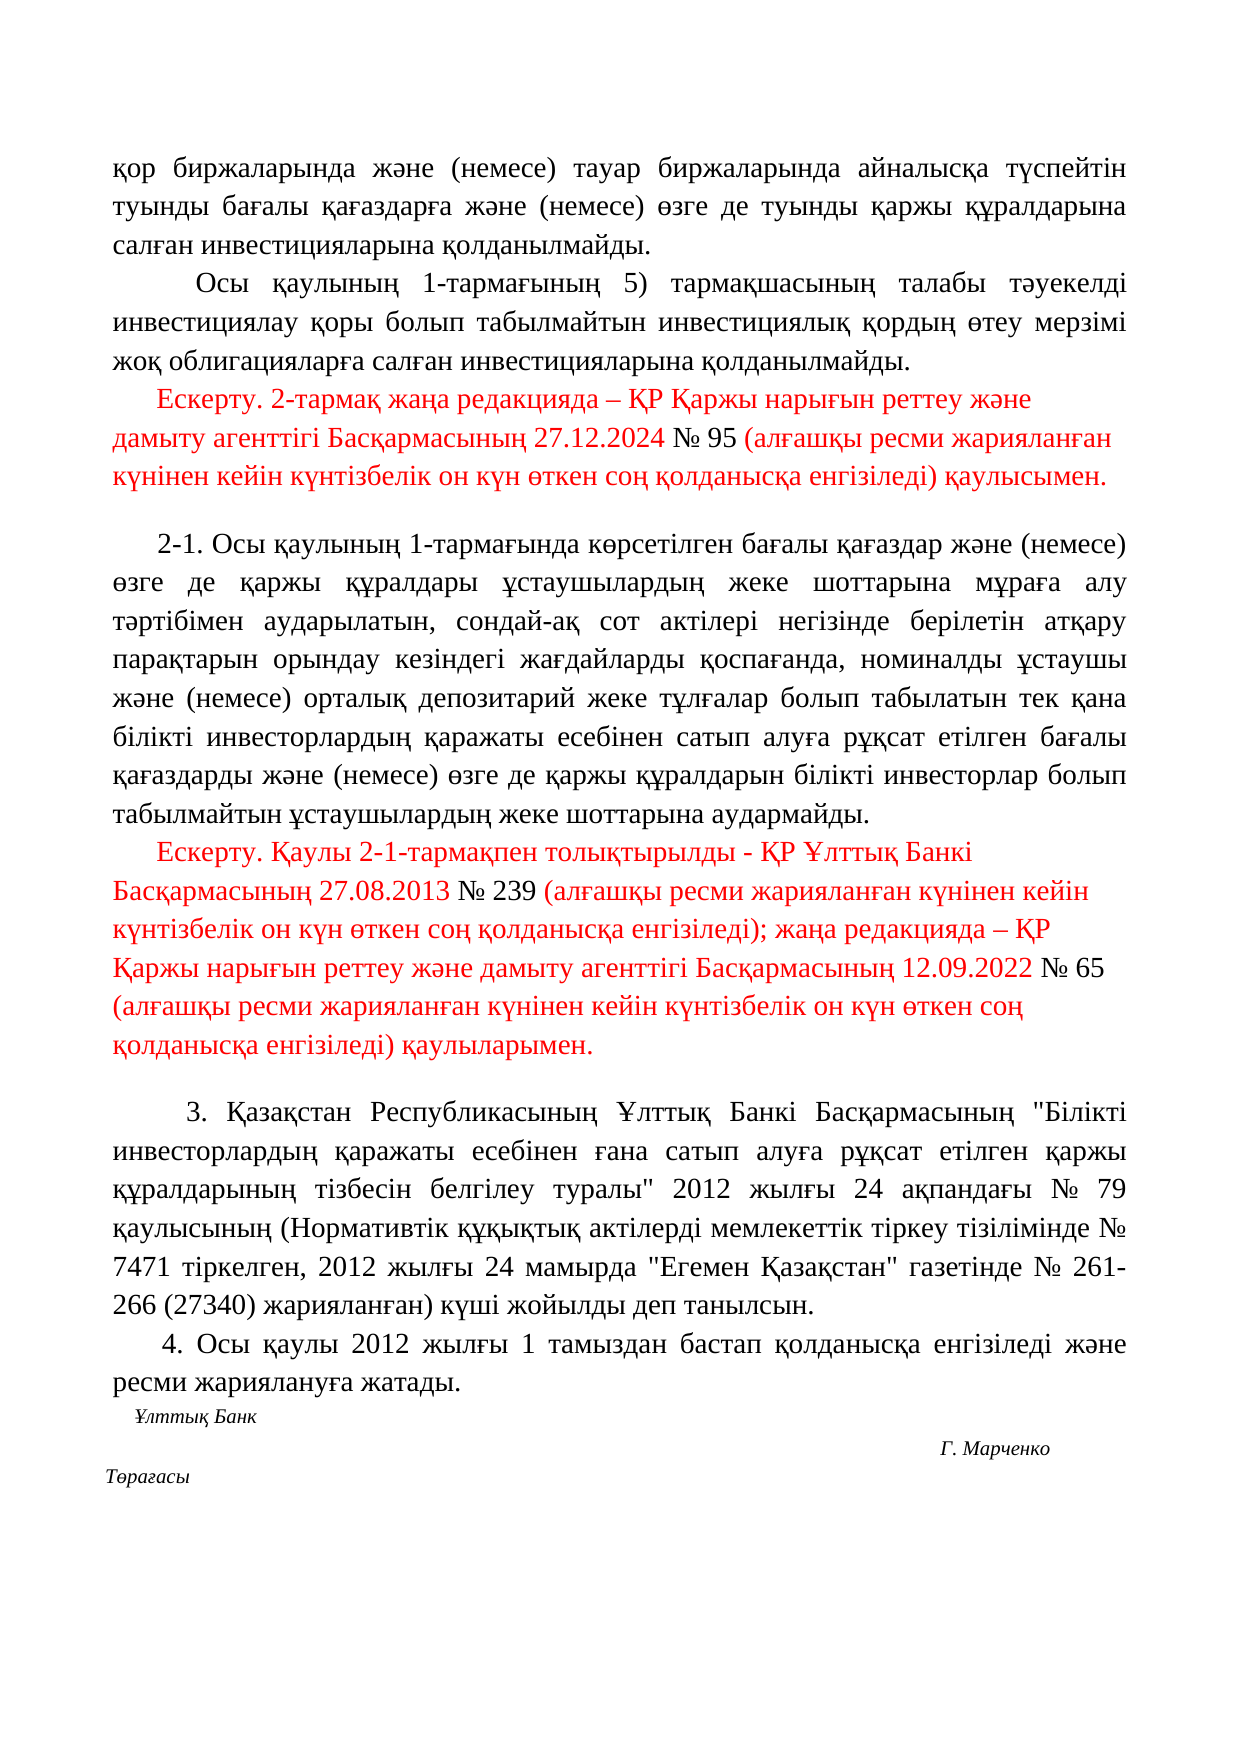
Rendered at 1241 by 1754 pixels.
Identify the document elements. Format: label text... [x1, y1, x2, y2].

text Ескерту. Қаулы 2-1-тармақпен толықтырылды - ҚР Ұлттық Банкі Басқармасының 27.08.2013 № 239 (алғашқы ресми жарияланған күнінен кейін күнтізбелік он күн өткен соң қолданысқа енгізіледі); жаңа редакцияда – ҚР Қаржы нарығын реттеу және дамыту агенттігі Басқармасының 12.09.2022 № 65 (алғашқы ресми жарияланған күнінен кейін күнтізбелік он күн өткен соң қолданысқа енгізіледі) қаулыларымен. [112, 834, 1128, 1091]
text 4. Осы қаулы 2012 жылғы 1 тамыздан бастап қолданысқа енгізіледі және ресми жариялануға жатады. [112, 1326, 1128, 1398]
text 3. Қазақстан Республикасының Ұлттық Банкі Басқармасының "Білікті инвесторлардың қаражаты есебінен ғана сатып алуға рұқсат етілген қаржы құралдарының тізбесін белгілеу туралы" 2012 жылғы 24 ақпандағы № 79 қаулысының (Нормативтік құқықтық актілерді мемлекеттік тіркеу тізілімінде № 7471 тіркелген, 2012 жылғы 24 мамырда "Егемен Қазақстан" газетінде № 261-266 (27340) жарияланған) күші жойылды деп танылсын. [112, 1094, 1128, 1321]
text 2-1. Осы қаулының 1-тармағында көрсетілген бағалы қағаздар және (немесе) өзге де қаржы құралдары ұстаушылардың жеке шоттарына мұраға алу тәртібімен аударылатын, сондай-ақ сот актілері негізінде берілетін атқару парақтарын орындау кезіндегі жағдайларды қоспағанда, номиналды ұстаушы және (немесе) орталық депозитарий жеке тұлғалар болып табылатын тек қана білікті инвесторлардың қаражаты есебінен сатып алуға рұқсат етілген бағалы қағаздарды және (немесе) өзге де қаржы құралдарын білікті инвесторлар болып табылмайтын ұстаушылардың жеке шоттарына аудармайды. [112, 526, 1128, 829]
table_header Г. Марченко [939, 1403, 1240, 1496]
text Ескерту. 2-тармақ жаңа редакцияда – ҚР Қаржы нарығын реттеу және дамыту агенттігі Басқармасының 27.12.2024 № 95 (алғашқы ресми жарияланған күнінен кейін күнтізбелік он күн өткен соң қолданысқа енгізіледі) қаулысымен. [112, 381, 1128, 522]
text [112, 150, 1128, 261]
table_header Ұлттық Банк Төрағасы [101, 1403, 939, 1496]
text Осы қаулының 1-тармағының 5) тармақшасының талабы тәуекелді инвестициялау қоры болып табылмайтын инвестициялық қордың өтеу мерзімі жоқ облигацияларға салған инвестицияларына қолданылмайды. [112, 266, 1128, 376]
